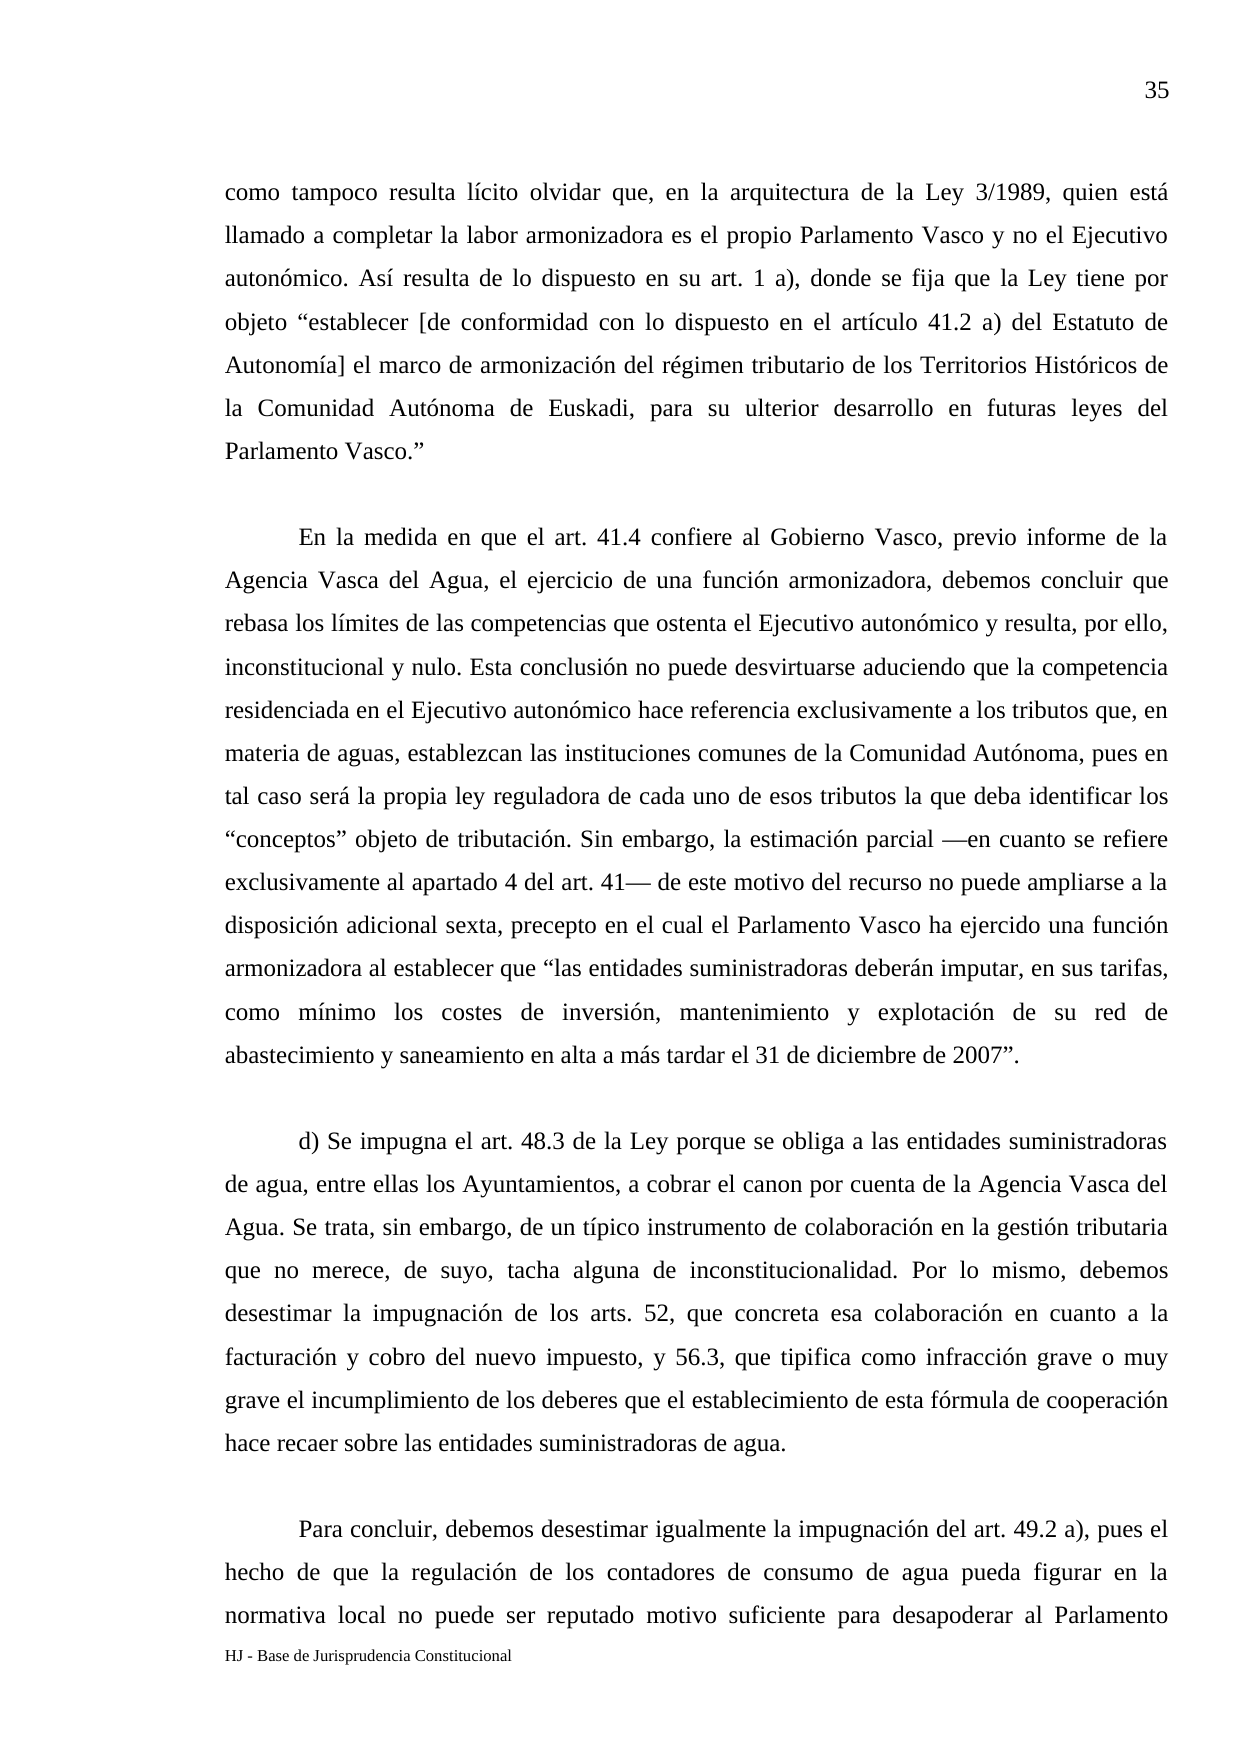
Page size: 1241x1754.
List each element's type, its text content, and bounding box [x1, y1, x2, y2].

text d) Se impugna el art. 48.3 de la Ley porque se obliga a las entidades suministradoras de agua, entre ellas los Ayuntamientos, a cobrar el canon por cuenta de la Agencia Vasca del Agua. Se trata, sin embargo, de un típico instrumento de colaboración en la gestión tributaria que no merece, de suyo, tacha alguna de inconstitucionalidad. Por lo mismo, debemos desestimar la impugnación de los arts. 52, que concreta esa colaboración en cuanto a la facturación y cobro del nuevo impuesto, y 56.3, que tipifica como infracción grave o muy grave el incumplimiento de los deberes que el establecimiento de esta fórmula de cooperación hace recaer sobre las entidades suministradoras de agua. [224, 1126, 1169, 1457]
text En la medida en que el art. 41.4 confiere al Gobierno Vasco, previo informe de la Agencia Vasca del Agua, el ejercicio de una función armonizadora, debemos concluir que rebasa los límites de las competencias que ostenta el Ejecutivo autonómico y resulta, por ello, inconstitucional y nulo. Esta conclusión no puede desvirtuarse aduciendo que la competencia residenciada en el Ejecutivo autonómico hace referencia exclusivamente a los tributos que, en materia de aguas, establezcan las instituciones comunes de la Comunidad Autónoma, pues en tal caso será la propia ley reguladora de cada uno de esos tributos la que deba identificar los “conceptos” objeto de tributación. Sin embargo, la estimación parcial —en cuanto se refiere exclusivamente al apartado 4 del art. 41— de este motivo del recurso no puede ampliarse a la disposición adicional sexta, precepto en el cual el Parlamento Vasco ha ejercido una función armonizadora al establecer que “las entidades suministradoras deberán imputar, en sus tarifas, como mínimo los costes de inversión, mantenimiento y explotación de su red de abastecimiento y saneamiento en alta a más tardar el 31 de diciembre de 2007”. [224, 522, 1169, 1068]
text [224, 177, 1169, 465]
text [224, 1514, 1169, 1629]
